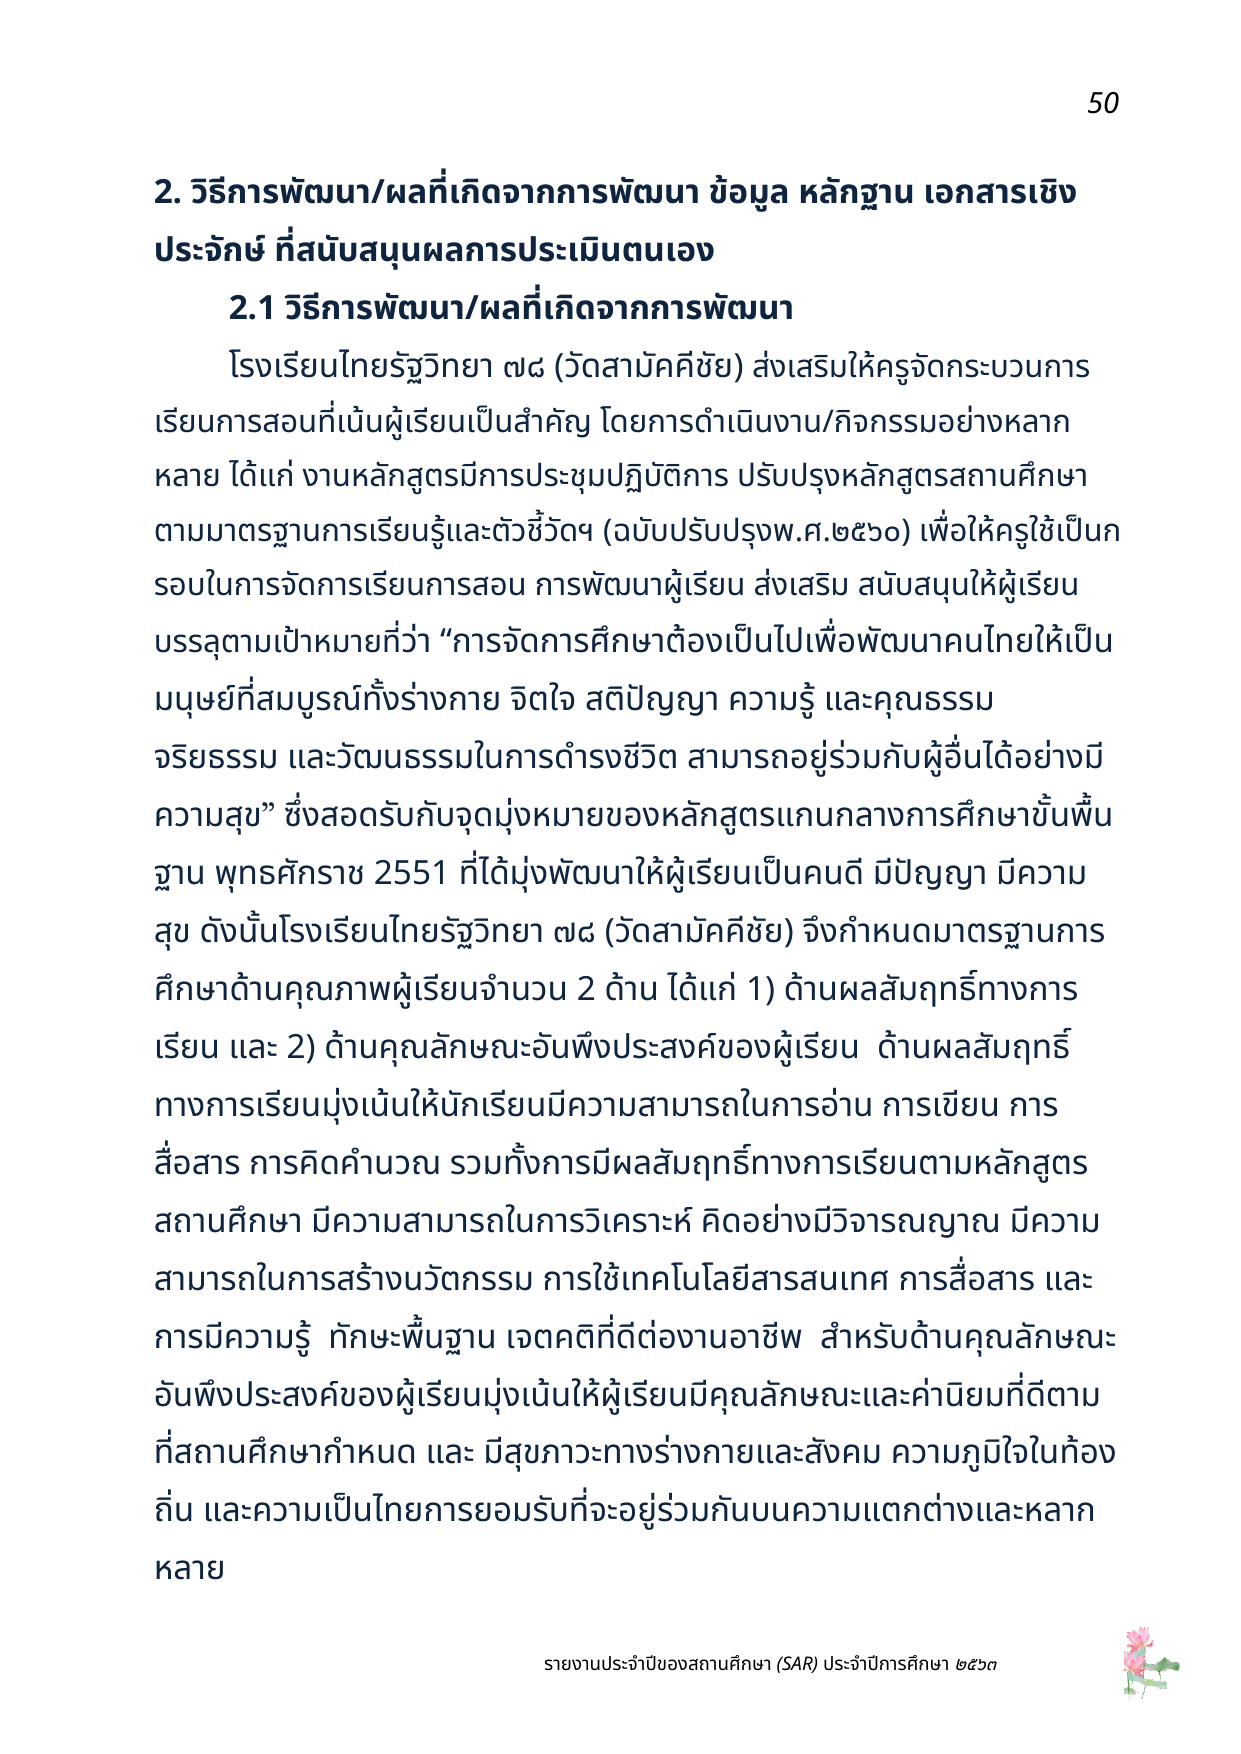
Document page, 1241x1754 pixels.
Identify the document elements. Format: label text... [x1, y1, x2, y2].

picture [1123, 1614, 1209, 1699]
text โรงเรียนไทยรัฐวิทยา ๗๘ (วัดสามัคคีชัย) ส่งเสริมให้ครูจัดกระบวนการเรียนการสอนที่เน้นผู้เรียนเป็นสำคัญ โดยการดำเนินงาน/กิจกรรมอย่างหลากหลาย ได้แก่ งานหลักสูตรมีการประชุมปฏิบัติการ ปรับปรุงหลักสูตรสถานศึกษา ตามมาตรฐานการเรียนรู้และตัวชี้วัดฯ (ฉบับปรับปรุงพ.ศ.๒๕๖๐) เพื่อให้ครูใช้เป็นกรอบในการจัดการเรียนการสอน การพัฒนาผู้เรียน ส่งเสริม สนับสนุนให้ผู้เรียนบรรลุตามเป้าหมายที่ว่า “การจัดการศึกษาต้องเป็นไปเพื่อพัฒนาคนไทยให้เป็นมนุษย์ที่สมบูรณ์ทั้งร่างกาย จิตใจ สติปัญญา ความรู้ และคุณธรรม จริยธรรม และวัฒนธรรมในการดำรงชีวิต สามารถอยู่ร่วมกับผู้อื่นได้อย่างมีความสุข” ซึ่งสอดรับกับจุดมุ่งหมายของหลักสูตรแกนกลางการศึกษาขั้นพื้นฐาน พุทธศักราช 2551 ที่ได้มุ่งพัฒนาให้ผู้เรียนเป็นคนดี มีปัญญา มีความสุข ดังนั้นโรงเรียนไทยรัฐวิทยา ๗๘ (วัดสามัคคีชัย) จึงกำหนดมาตรฐานการศึกษาด้านคุณภาพผู้เรียนจำนวน 2 ด้าน ได้แก่ 1) ด้านผลสัมฤทธิ์ทางการเรียน และ 2) ด้านคุณลักษณะอันพึงประสงค์ของผู้เรียน ด้านผลสัมฤทธิ์ทางการเรียนมุ่งเน้นให้นักเรียนมีความสามารถในการอ่าน การเขียน การสื่อสาร การคิดคำนวณ รวมทั้งการมีผลสัมฤทธิ์ทางการเรียนตามหลักสูตรสถานศึกษา มีความสามารถในการวิเคราะห์ คิดอย่างมีวิจารณญาณ มีความสามารถในการสร้างนวัตกรรม การใช้เทคโนโลยีสารสนเทศ การสื่อสาร และการมีความรู้ ทักษะพื้นฐาน เจตคติที่ดีต่องานอาชีพ สำหรับด้านคุณลักษณะอันพึงประสงค์ของผู้เรียนมุ่งเน้นให้ผู้เรียนมีคุณลักษณะและค่านิยมที่ดีตามที่สถานศึกษากำหนด และ มีสุขภาวะทางร่างกายและสังคม ความภูมิใจในท้องถิ่น และความเป็นไทยการยอมรับที่จะอยู่ร่วมกันบนความแตกต่างและหลากหลาย [153, 342, 1122, 1595]
text 2.1 วิธีการพัฒนา/ผลที่เกิดจากการพัฒนา [153, 284, 1122, 334]
text 2. วิธีการพัฒนา/ผลที่เกิดจากการพัฒนา ข้อมูล หลักฐาน เอกสารเชิงประจักษ์ ที่สนับสนุนผลการประเมินตนเอง [153, 168, 1122, 276]
